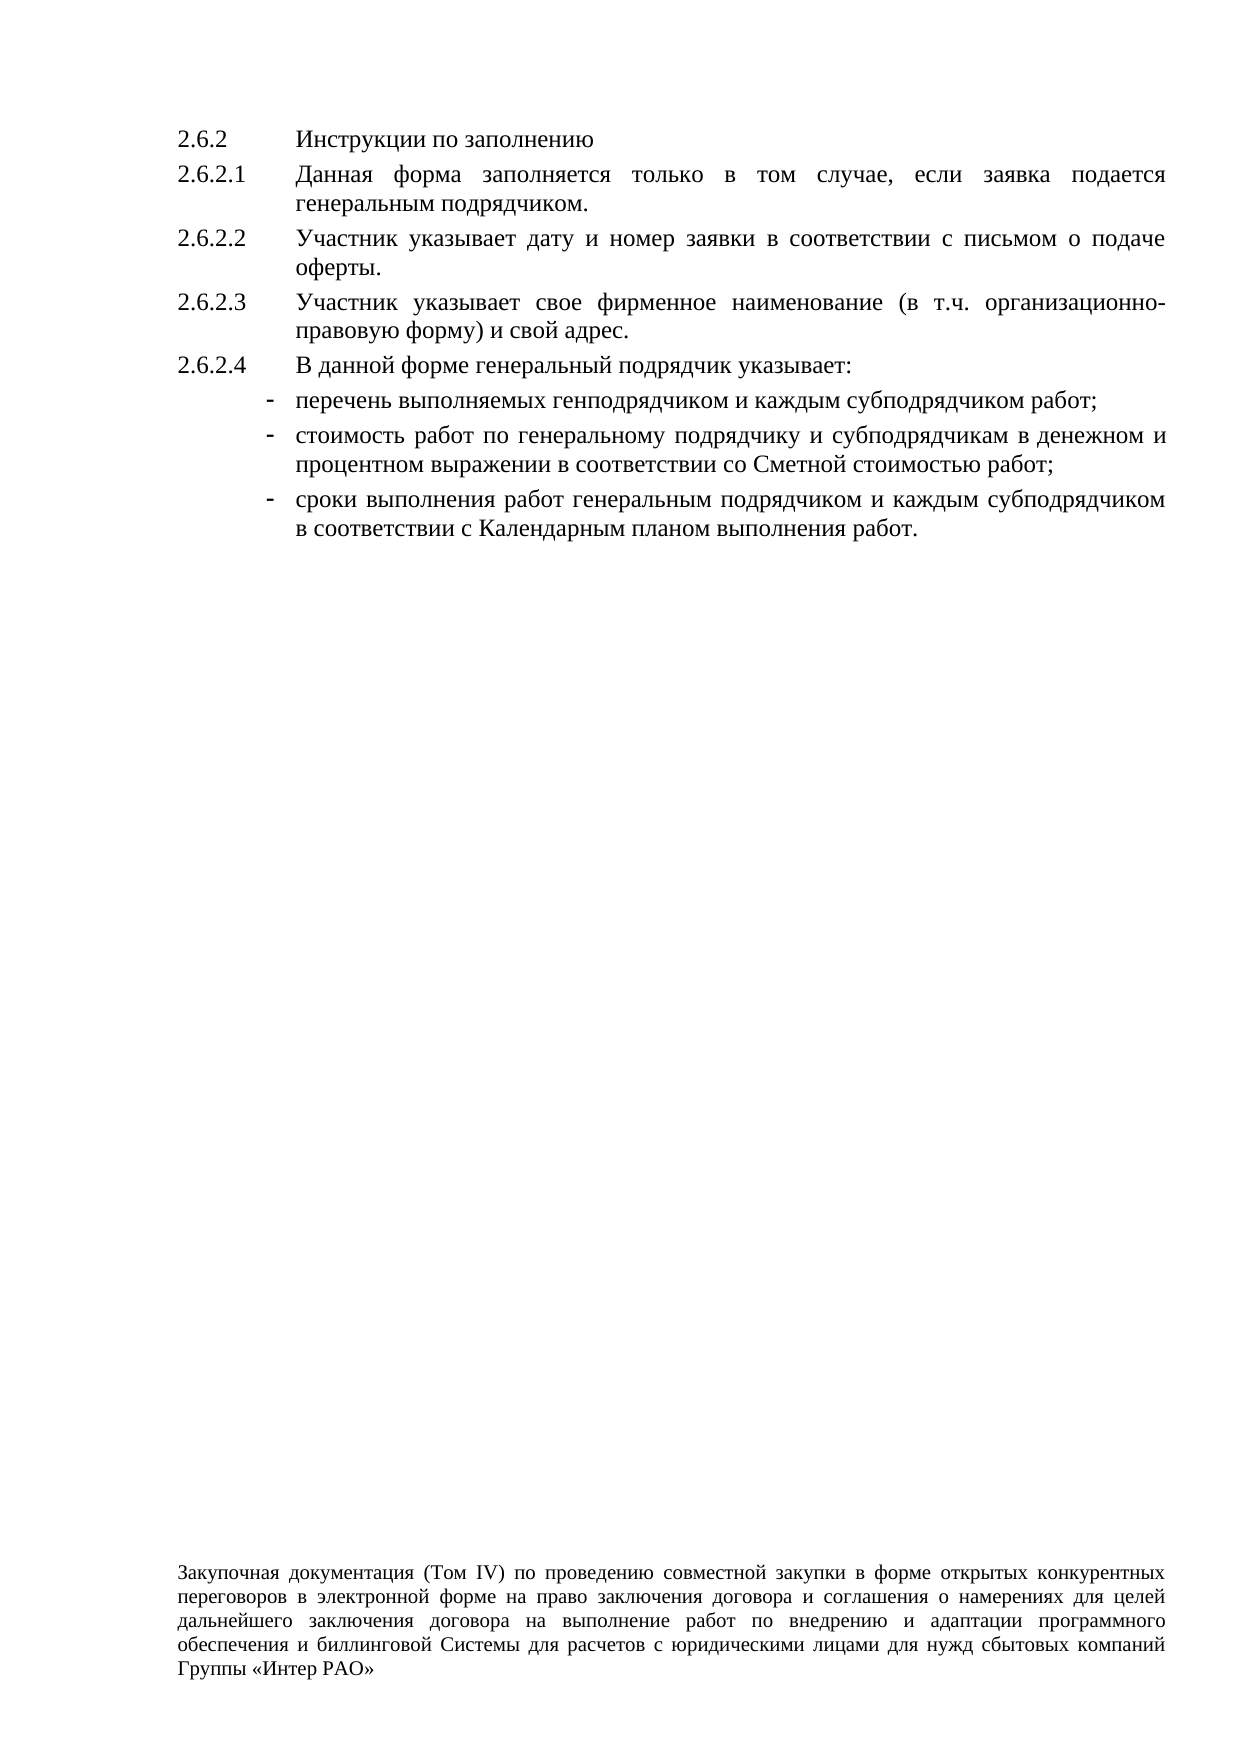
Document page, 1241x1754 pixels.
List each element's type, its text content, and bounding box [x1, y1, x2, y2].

list Участник указывает дату и номер заявки в соответствии с письмом о подаче оферты. [177, 223, 1167, 281]
list сроки выполнения работ генеральным подрядчиком и каждым субподрядчиком в соответствии с Календарным планом выполнения работ. [266, 484, 1167, 542]
list перечень выполняемых генподрядчиком и каждым субподрядчиком работ; [266, 386, 1167, 414]
list Инструкции по заполнению [177, 124, 1167, 153]
list В данной форме генеральный подрядчик указывает: [177, 351, 1167, 379]
list стоимость работ по генеральному подрядчику и субподрядчикам в денежном и процентном выражении в соответствии со Сметной стоимостью работ; [266, 421, 1167, 478]
list Участник указывает свое фирменное наименование (в т.ч. организационно-правовую форму) и свой адрес. [177, 287, 1167, 344]
list Данная форма заполняется только в том случае, если заявка подается генеральным подрядчиком. [177, 159, 1167, 217]
